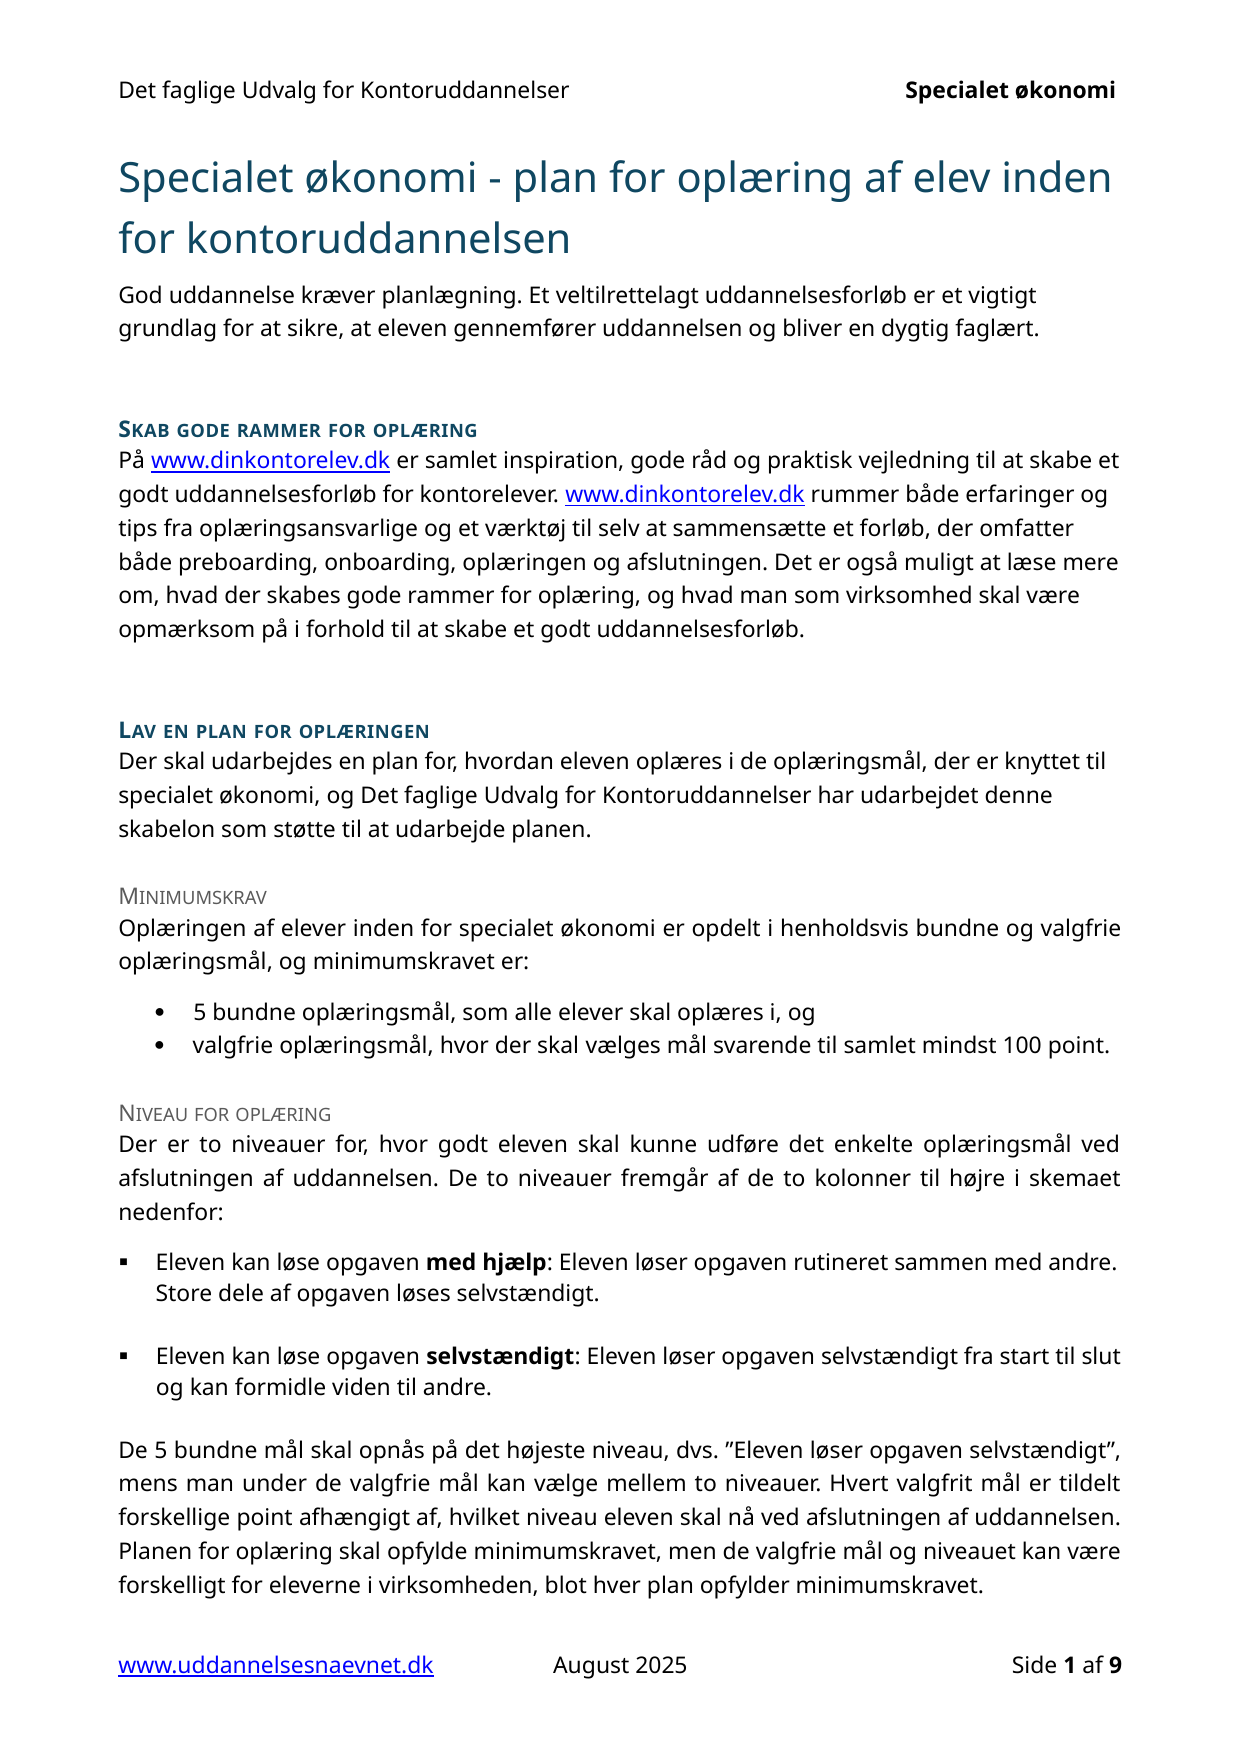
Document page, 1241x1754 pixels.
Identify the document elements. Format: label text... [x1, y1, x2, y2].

text Minimumskrav [118, 880, 1122, 911]
text På www.dinkontorelev.dk er samlet inspiration, gode råd og praktisk vejledning til at skabe et godt uddannelsesforløb for kontorelever. www.dinkontorelev.dk rummer både erfaringer og tips fra oplæringsansvarlige og et værktøj til selv at sammensætte et forløb, der omfatter både preboarding, onboarding, oplæringen og afslutningen. Det er også muligt at læse mere om, hvad der skabes gode rammer for oplæring, og hvad man som virksomhed skal være opmærksom på i forhold til at skabe et godt uddannelsesforløb. [118, 444, 1122, 644]
subtitle Specialet økonomi - plan for oplæring af elev inden for kontoruddannelsen [118, 148, 1122, 266]
list Eleven kan løse opgaven selvstændigt: Eleven løser opgaven selvstændigt fra start til slut og kan formidle viden til andre. [118, 1340, 1122, 1402]
list Eleven kan løse opgaven med hjælp: Eleven løser opgaven rutineret sammen med andre. Store dele af opgaven løses selvstændigt. [118, 1246, 1122, 1340]
text God uddannelse kræver planlægning. Et veltilrettelagt uddannelsesforløb er et vigtigt grundlag for at sikre, at eleven gennemfører uddannelsen og bliver en dygtig faglært. [118, 278, 1122, 343]
text Niveau for oplæring [118, 1097, 1122, 1128]
text Der skal udarbejdes en plan for, hvordan eleven oplæres i de oplæringsmål, der er knyttet til specialet økonomi, og Det faglige Udvalg for Kontoruddannelser har udarbejdet denne skabelon som støtte til at udarbejde planen. [118, 745, 1122, 844]
text Der er to niveauer for, hvor godt eleven skal kunne udføre det enkelte oplæringsmål ved afslutningen af uddannelsen. De to niveauer fremgår af de to kolonner til højre i skemaet nedenfor: [118, 1128, 1122, 1227]
list valgfrie oplæringsmål, hvor der skal vælges mål svarende til samlet mindst 100 point. [155, 1029, 1122, 1061]
list 5 bundne oplæringsmål, som alle elever skal oplæres i, og [156, 996, 1122, 1027]
text Oplæringen af elever inden for specialet økonomi er opdelt i henholdsvis bundne og valgfrie oplæringsmål, og minimumskravet er: [118, 911, 1122, 976]
text De 5 bundne mål skal opnås på det højeste niveau, dvs. ”Eleven løser opgaven selvstændigt”, mens man under de valgfrie mål kan vælge mellem to niveauer. Hvert valgfrit mål er tildelt forskellige point afhængigt af, hvilket niveau eleven skal nå ved afslutningen af uddannelsen. Planen for oplæring skal opfylde minimumskravet, men de valgfrie mål og niveauet kan være forskelligt for eleverne i virksomheden, blot hver plan opfylder minimumskravet. [118, 1433, 1122, 1600]
text Lav en plan for oplæringen [118, 714, 1122, 745]
text Skab gode rammer for oplæring [118, 413, 1122, 444]
